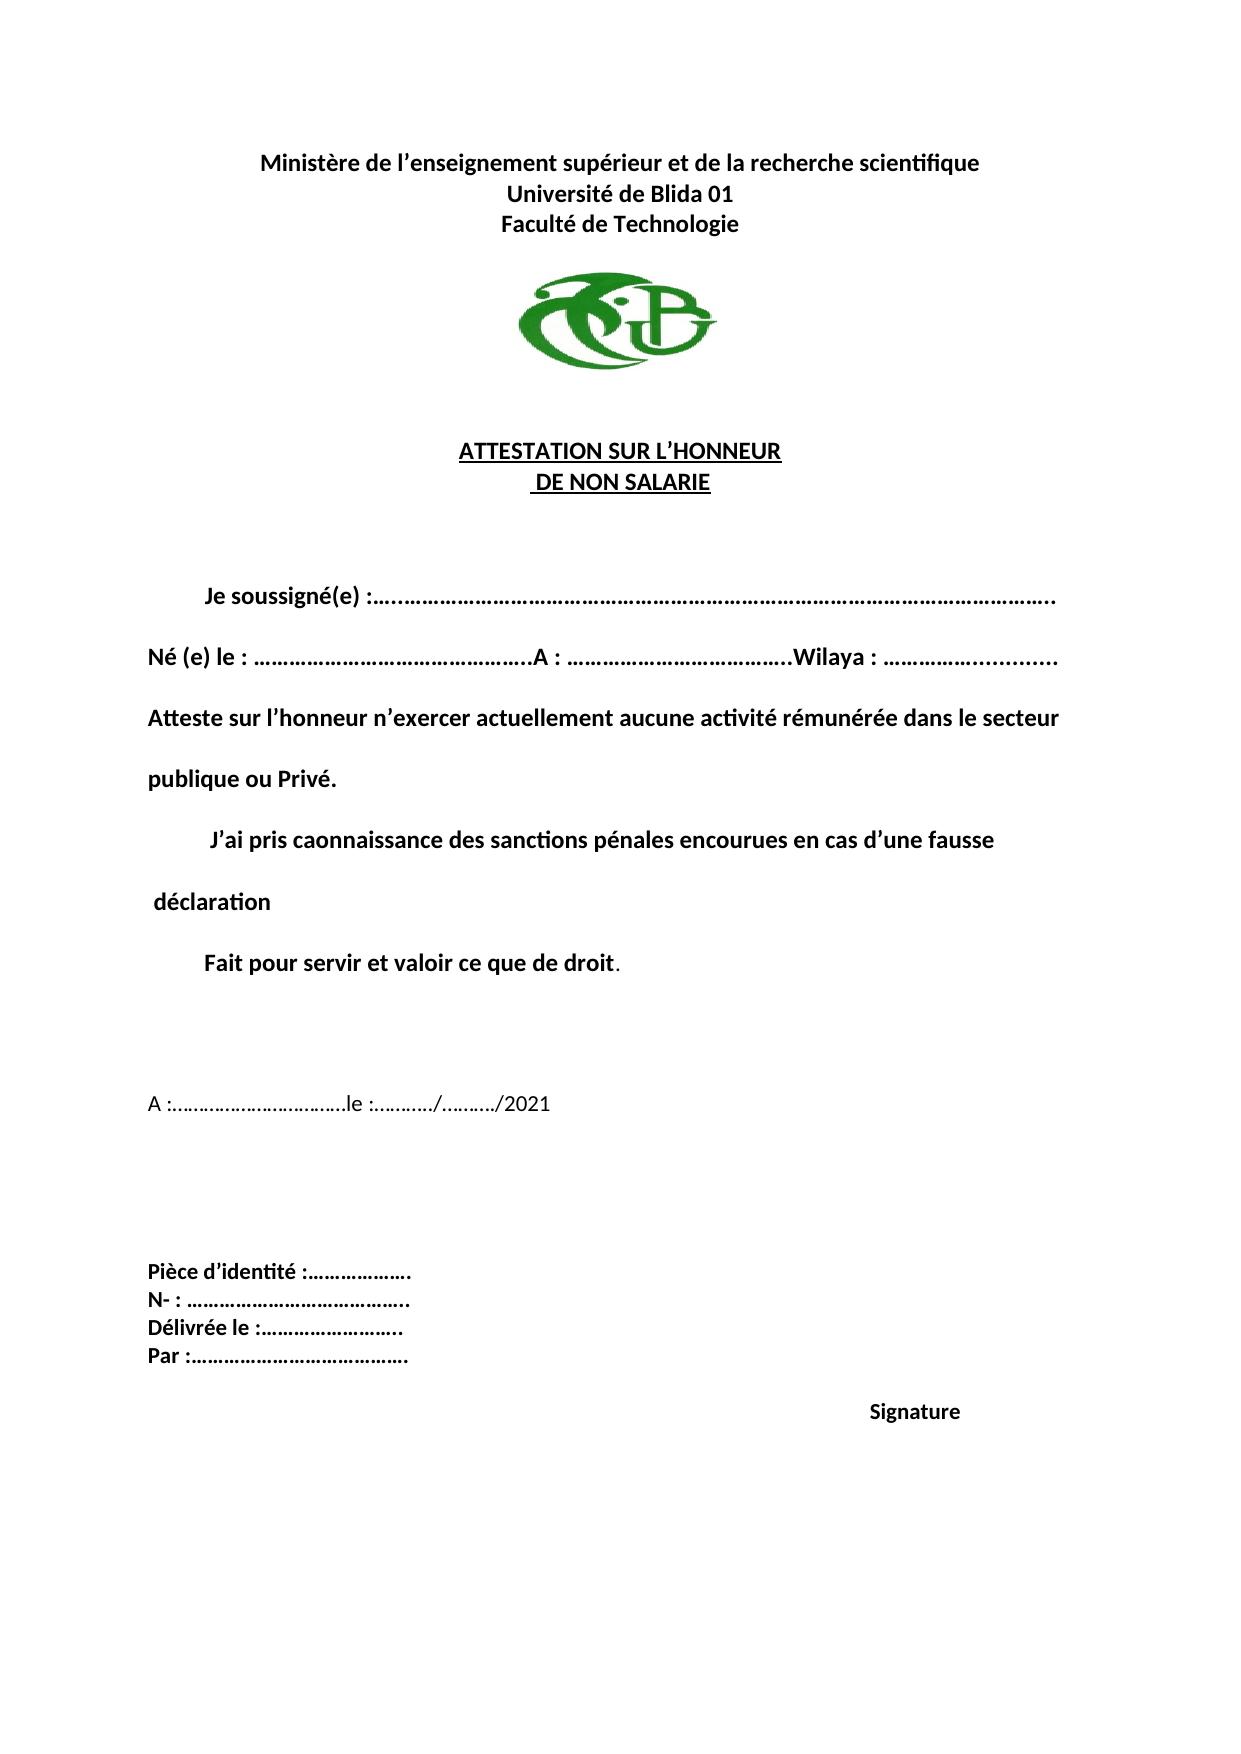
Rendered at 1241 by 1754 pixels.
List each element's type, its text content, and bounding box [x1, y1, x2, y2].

text ATTESTATION SUR L’HONNEUR [148, 435, 1093, 466]
text Signature [148, 1397, 1093, 1426]
text Pièce d’identité :………………. [148, 1257, 1093, 1285]
picture [511, 270, 724, 372]
text A :……………………………le :………../………./2021 [148, 1089, 1093, 1117]
text Fait pour servir et valoir ce que de droit. [148, 947, 1093, 977]
text Par :…………………………………. [148, 1341, 1093, 1369]
text Je soussigné(e) :…..……………………………………………………………………………………………….. [148, 580, 1093, 611]
text Faculté de Technologie [148, 209, 1093, 239]
text Né (e) le : ………………………………………..A : ………………………………..Wilaya : ……………............. [148, 641, 1093, 672]
text Délivrée le :…………………….. [148, 1313, 1093, 1341]
text J’ai pris caonnaissance des sanctions pénales encourues en cas d’une fausse [148, 824, 1093, 855]
text déclaration [148, 886, 1093, 916]
text Atteste sur l’honneur n’exercer actuellement aucune activité rémunérée dans le secteur [148, 702, 1093, 733]
text Ministère de l’enseignement supérieur et de la recherche scientifique [148, 148, 1093, 178]
text Université de Blida 01 [148, 178, 1093, 209]
text N- : ………………………………….. [148, 1285, 1093, 1313]
text publique ou Privé. [148, 763, 1093, 794]
text DE NON SALARIE [148, 466, 1093, 496]
